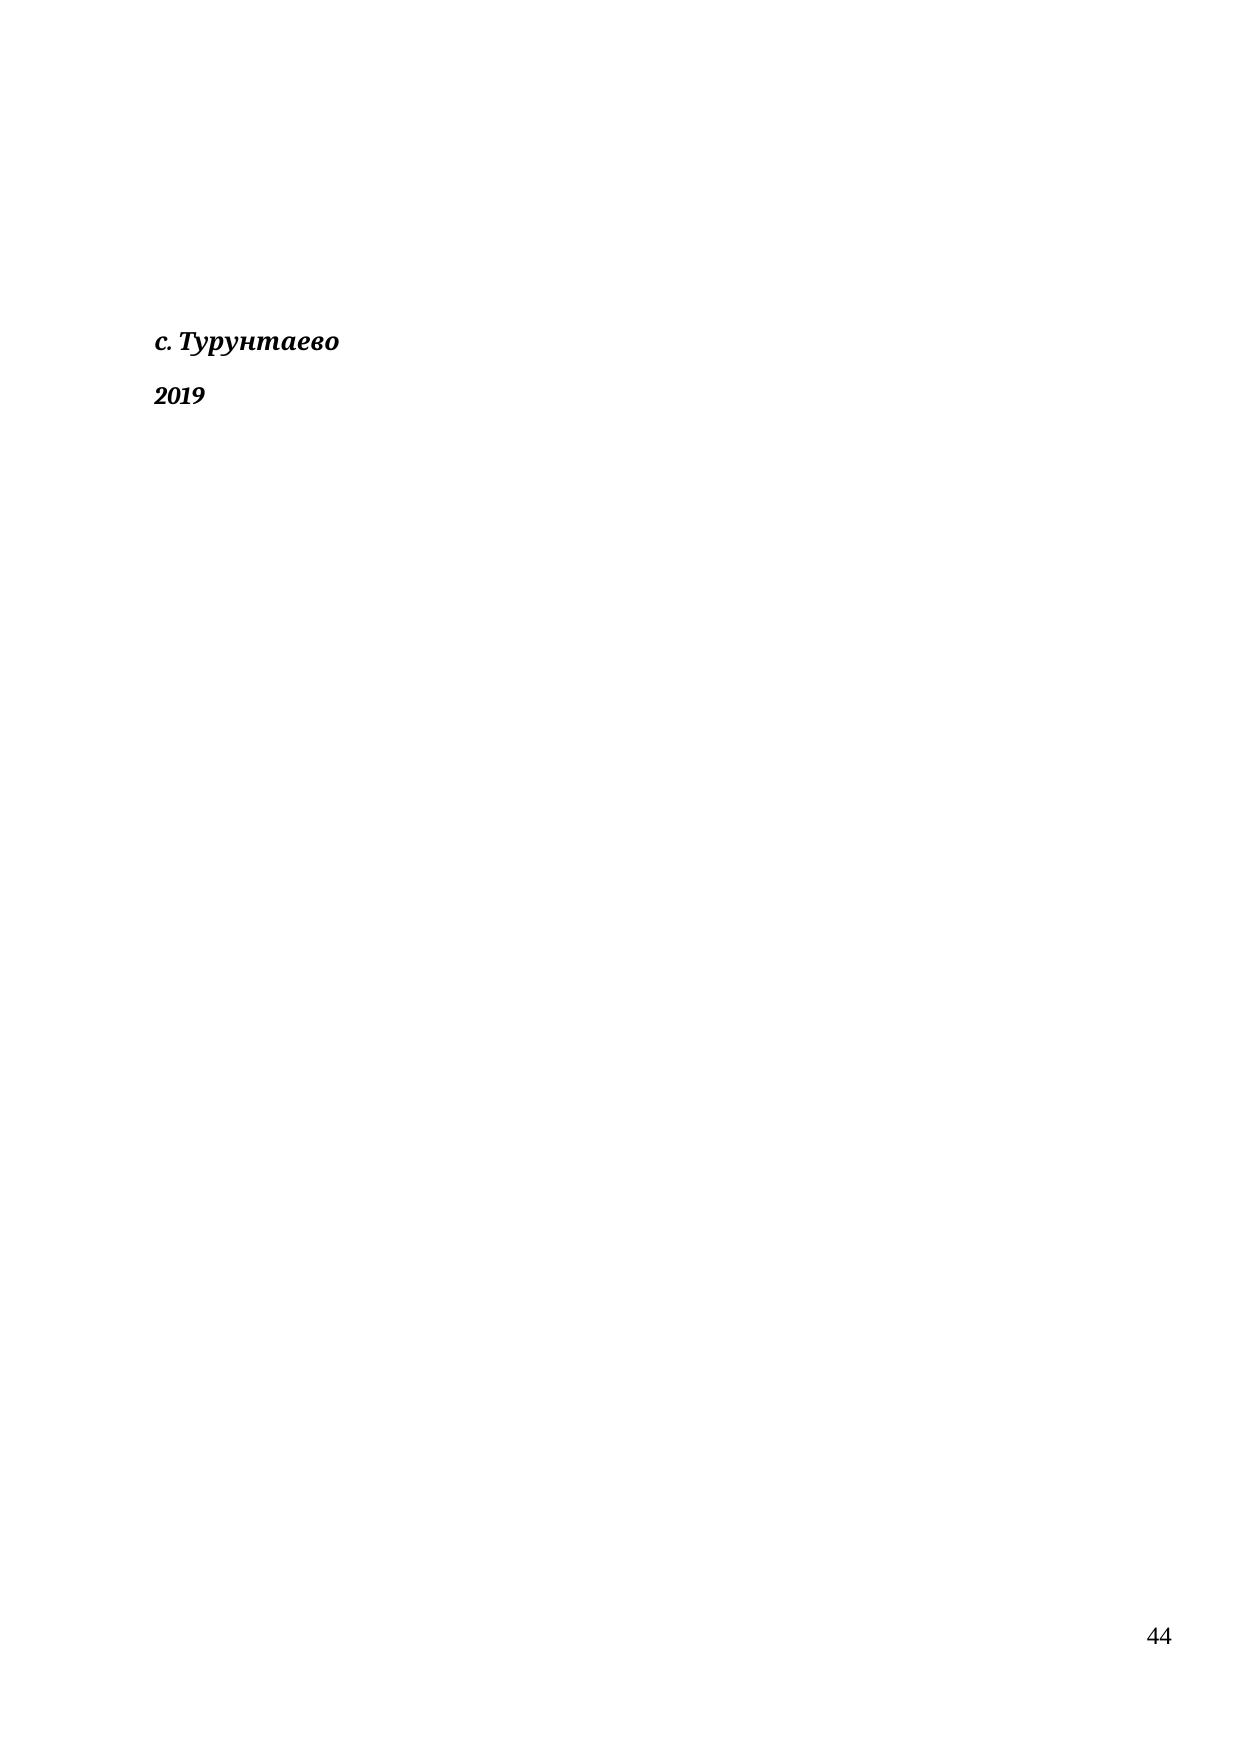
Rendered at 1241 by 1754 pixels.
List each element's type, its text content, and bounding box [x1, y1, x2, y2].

subtitle с. Турунтаево [154, 328, 1063, 357]
subtitle 2019 [154, 382, 1063, 410]
